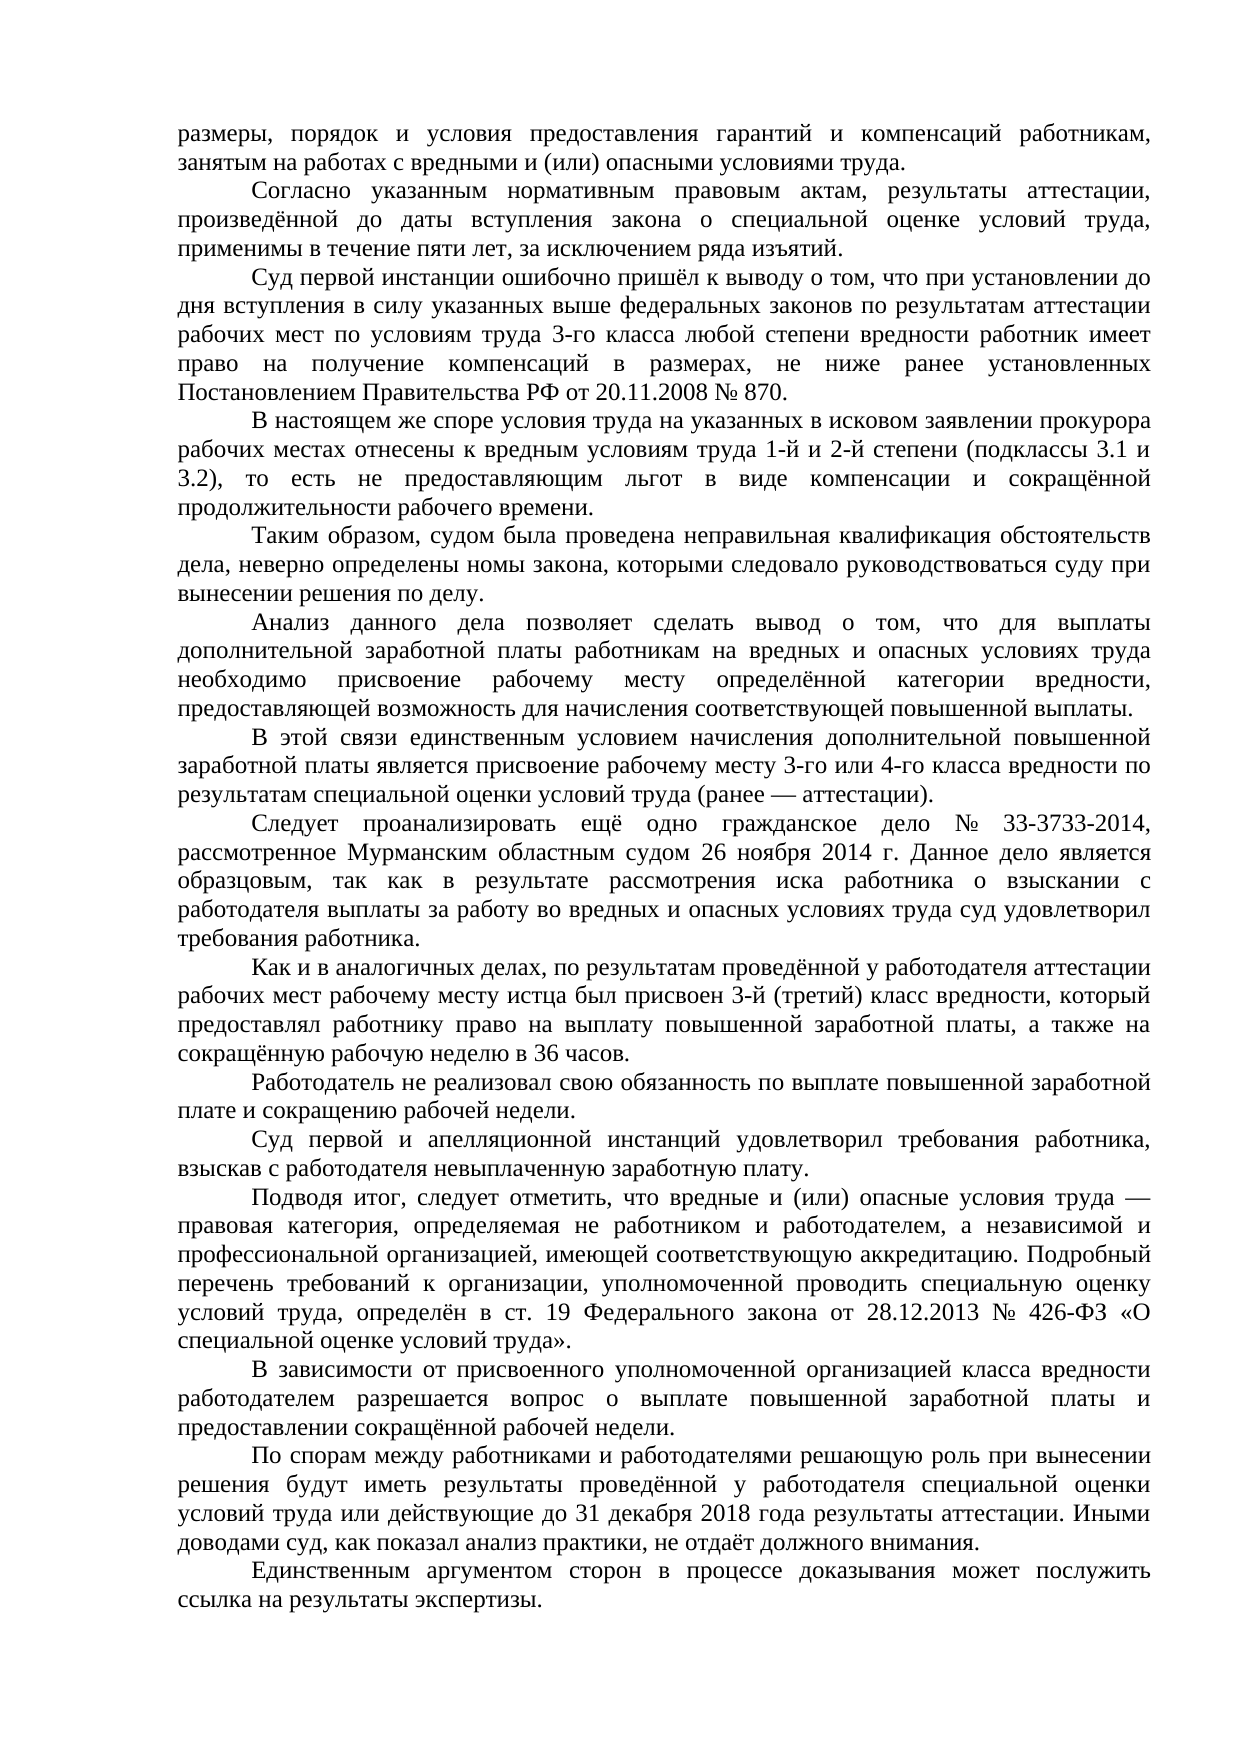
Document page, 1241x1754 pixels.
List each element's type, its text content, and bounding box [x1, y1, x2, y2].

text Единственным аргументом сторон в процессе доказывания может послужить ссылка на результаты экспертизы. [177, 1556, 1152, 1613]
text По спорам между работниками и работодателями решающую роль при вынесении решения будут иметь результаты проведённой у работодателя специальной оценки условий труда или действующие до 31 декабря 2018 года результаты аттестации. Иными доводами суд, как показал анализ практики, не отдаёт должного внимания. [177, 1441, 1152, 1556]
text Работодатель не реализовал свою обязанность по выплате повышенной заработной плате и сокращению рабочей недели. [177, 1067, 1152, 1124]
text Таким образом, судом была проведена неправильная квалификация обстоятельств дела, неверно определены номы закона, которыми следовало руководствоваться суду при вынесении решения по делу. [177, 521, 1152, 607]
text Как и в аналогичных делах, по результатам проведённой у работодателя аттестации рабочих мест рабочему месту истца был присвоен 3-й (третий) класс вредности, который предоставлял работнику право на выплату повышенной заработной платы, а также на сокращённую рабочую неделю в 36 часов. [177, 952, 1152, 1067]
text Согласно указанным нормативным правовым актам, результаты аттестации, произведённой до даты вступления закона о специальной оценке условий труда, применимы в течение пяти лет, за исключением ряда изъятий. [177, 176, 1152, 262]
text В зависимости от присвоенного уполномоченной организацией класса вредности работодателем разрешается вопрос о выплате повышенной заработной платы и предоставлении сокращённой рабочей недели. [177, 1354, 1152, 1441]
text Следует проанализировать ещё одно гражданское дело № 33-3733-2014, рассмотренное Мурманским областным судом 26 ноября 2014 г. Данное дело является образцовым, так как в результате рассмотрения иска работника о взыскании с работодателя выплаты за работу во вредных и опасных условиях труда суд удовлетворил требования работника. [177, 808, 1152, 952]
text Суд первой инстанции ошибочно пришёл к выводу о том, что при установлении до дня вступления в силу указанных выше федеральных законов по результатам аттестации рабочих мест по условиям труда 3-го класса любой степени вредности работник имеет право на получение компенсаций в размерах, не ниже ранее установленных Постановлением Правительства РФ от 20.11.2008 № 870. [177, 262, 1152, 406]
text Суд первой и апелляционной инстанций удовлетворил требования работника, взыскав с работодателя невыплаченную заработную плату. [177, 1124, 1152, 1182]
text В настоящем же споре условия труда на указанных в исковом заявлении прокурора рабочих местах отнесены к вредным условиям труда 1-й и 2-й степени (подклассы 3.1 и 3.2), то есть не предоставляющим льгот в виде компенсации и сокращённой продолжительности рабочего времени. [177, 406, 1152, 521]
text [177, 118, 1152, 176]
text В этой связи единственным условием начисления дополнительной повышенной заработной платы является присвоение рабочему месту 3-го или 4-го класса вредности по результатам специальной оценки условий труда (ранее — аттестации). [177, 722, 1152, 808]
text Анализ данного дела позволяет сделать вывод о том, что для выплаты дополнительной заработной платы работникам на вредных и опасных условиях труда необходимо присвоение рабочему месту определённой категории вредности, предоставляющей возможность для начисления соответствующей повышенной выплаты. [177, 607, 1152, 722]
text Подводя итог, следует отметить, что вредные и (или) опасные условия труда — правовая категория, определяемая не работником и работодателем, а независимой и профессиональной организацией, имеющей соответствующую аккредитацию. Подробный перечень требований к организации, уполномоченной проводить специальную оценку условий труда, определён в ст. 19 Федерального закона от 28.12.2013 № 426-ФЗ «О специальной оценке условий труда». [177, 1182, 1152, 1354]
